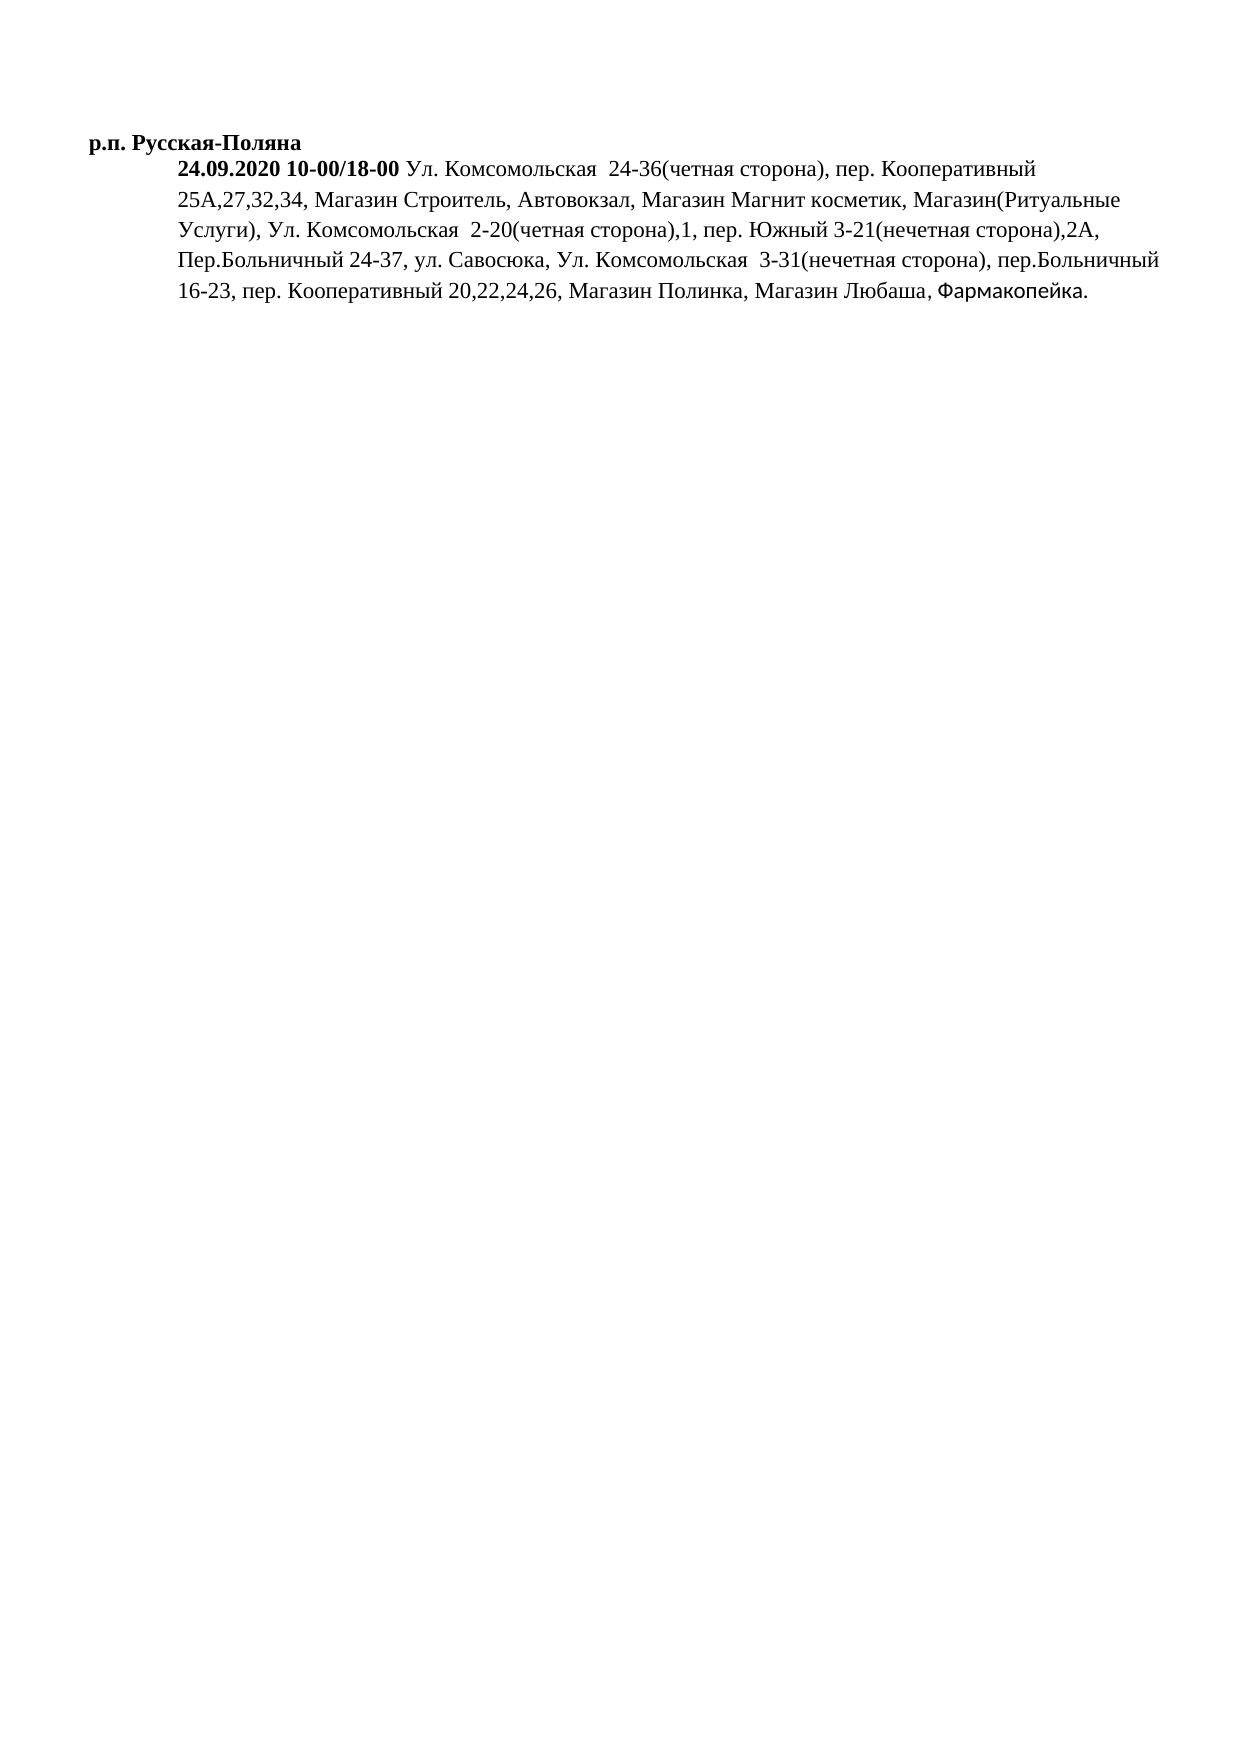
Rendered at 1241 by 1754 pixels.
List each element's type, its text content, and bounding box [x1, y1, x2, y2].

text р.п. Русская-Поляна [88, 129, 1166, 156]
text 24.09.2020 10-00/18-00 Ул. Комсомольская 24-36(четная сторона), пер. Кооперативный 25А,27,32,34, Магазин Строитель, Автовокзал, Магазин Магнит косметик, Магазин(Ритуальные Услуги), Ул. Комсомольская 2-20(четная сторона),1, пер. Южный 3-21(нечетная сторона),2А, Пер.Больничный 24-37, ул. Савосюка, Ул. Комсомольская 3-31(нечетная сторона), пер.Больничный 16-23, пер. Кооперативный 20,22,24,26, Магазин Полинка, Магазин Любаша, Фармакопейка. [177, 156, 1166, 305]
